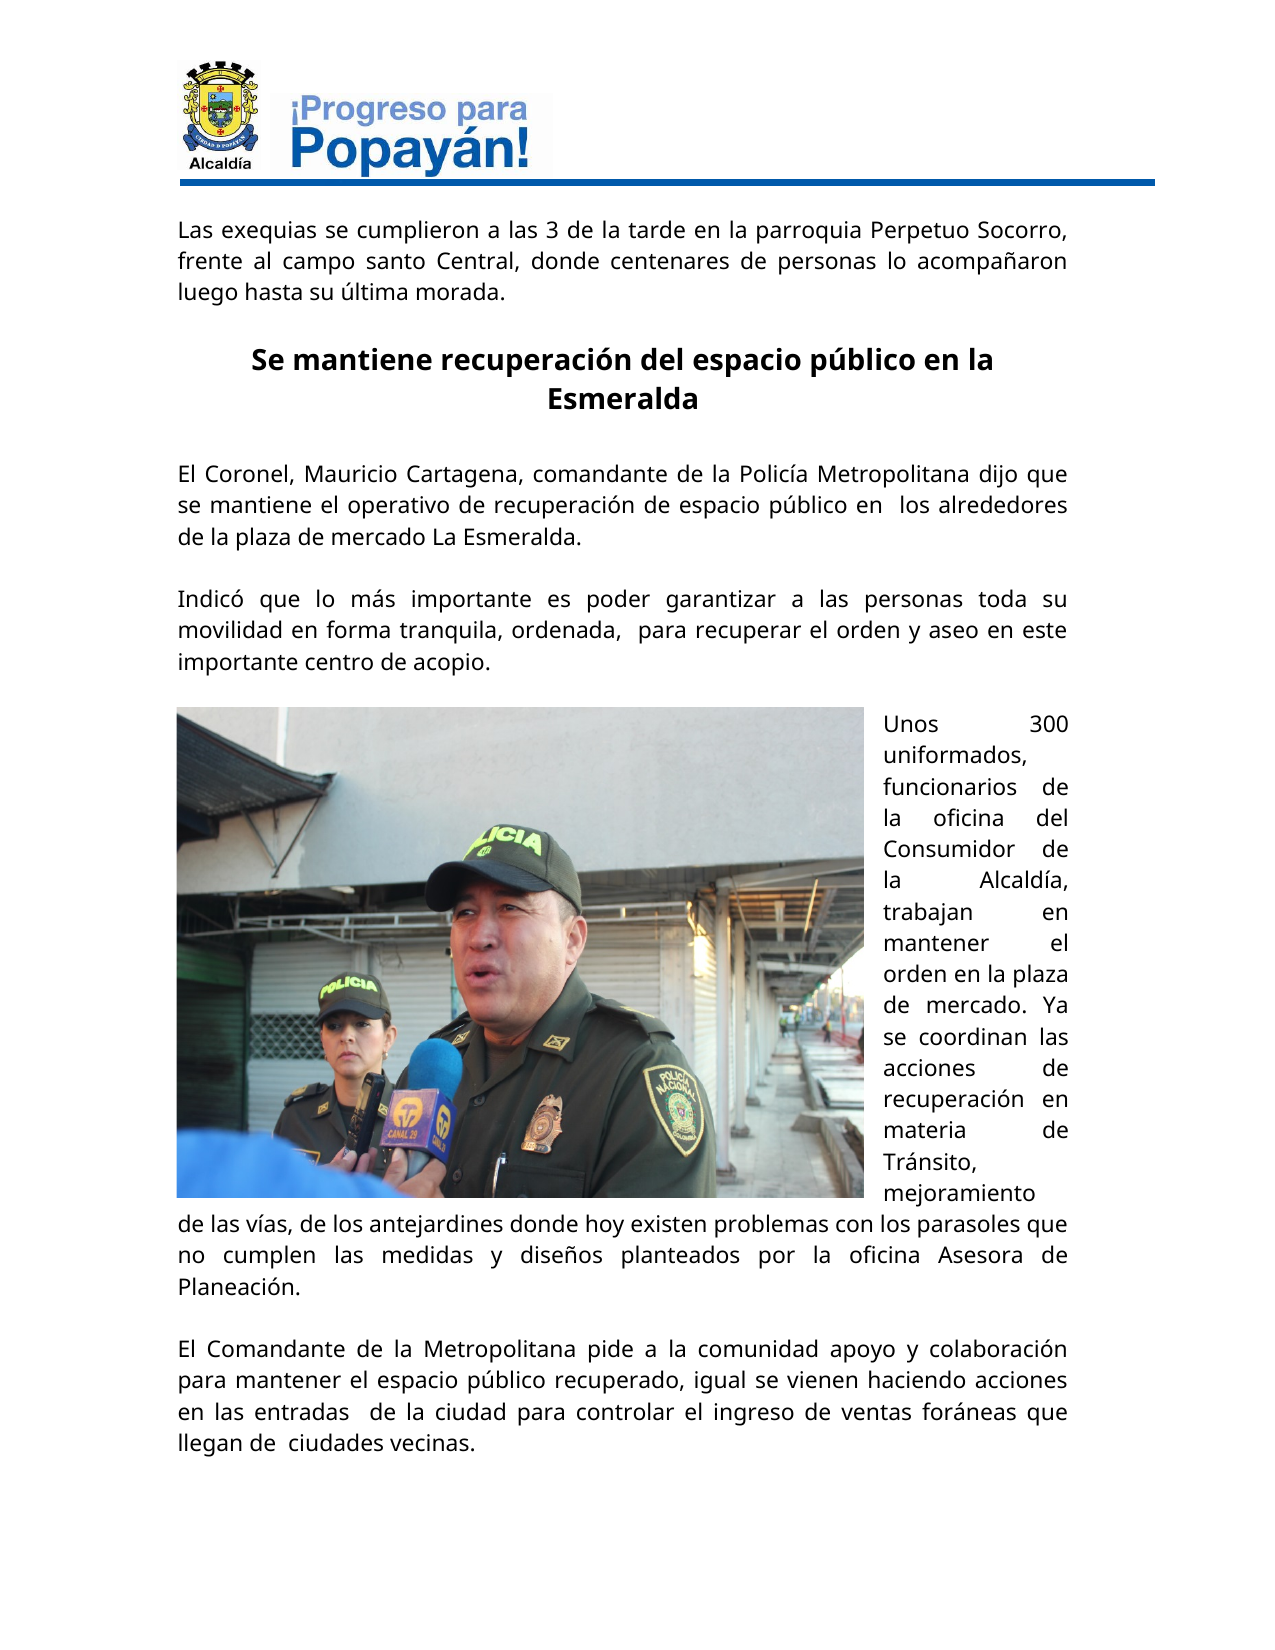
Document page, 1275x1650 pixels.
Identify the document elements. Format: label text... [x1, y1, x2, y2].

text El Coronel, Mauricio Cartagena, comandante de la Policía Metropolitana dijo que se mantiene el operativo de recuperación de espacio público en los alrededores de la plaza de mercado La Esmeralda. [177, 458, 1069, 552]
picture [180, 179, 1155, 186]
picture [270, 93, 553, 178]
text Se mantiene recuperación del espacio público en la Esmeralda [177, 339, 1069, 418]
text El Comandante de la Metropolitana pide a la comunidad apoyo y colaboración para mantener el espacio público recuperado, igual se vienen haciendo acciones en las entradas de la ciudad para controlar el ingreso de ventas foráneas que llegan de ciudades vecinas. [177, 1333, 1069, 1458]
picture [176, 707, 864, 1198]
text Indicó que lo más importante es poder garantizar a las personas toda su movilidad en forma tranquila, ordenada, para recuperar el orden y aseo en este importante centro de acopio. [177, 583, 1069, 677]
text Las exequias se cumplieron a las 3 de la tarde en la parroquia Perpetuo Socorro, frente al campo santo Central, donde centenares de personas lo acompañaron luego hasta su última morada. [177, 214, 1069, 308]
picture [177, 60, 261, 170]
